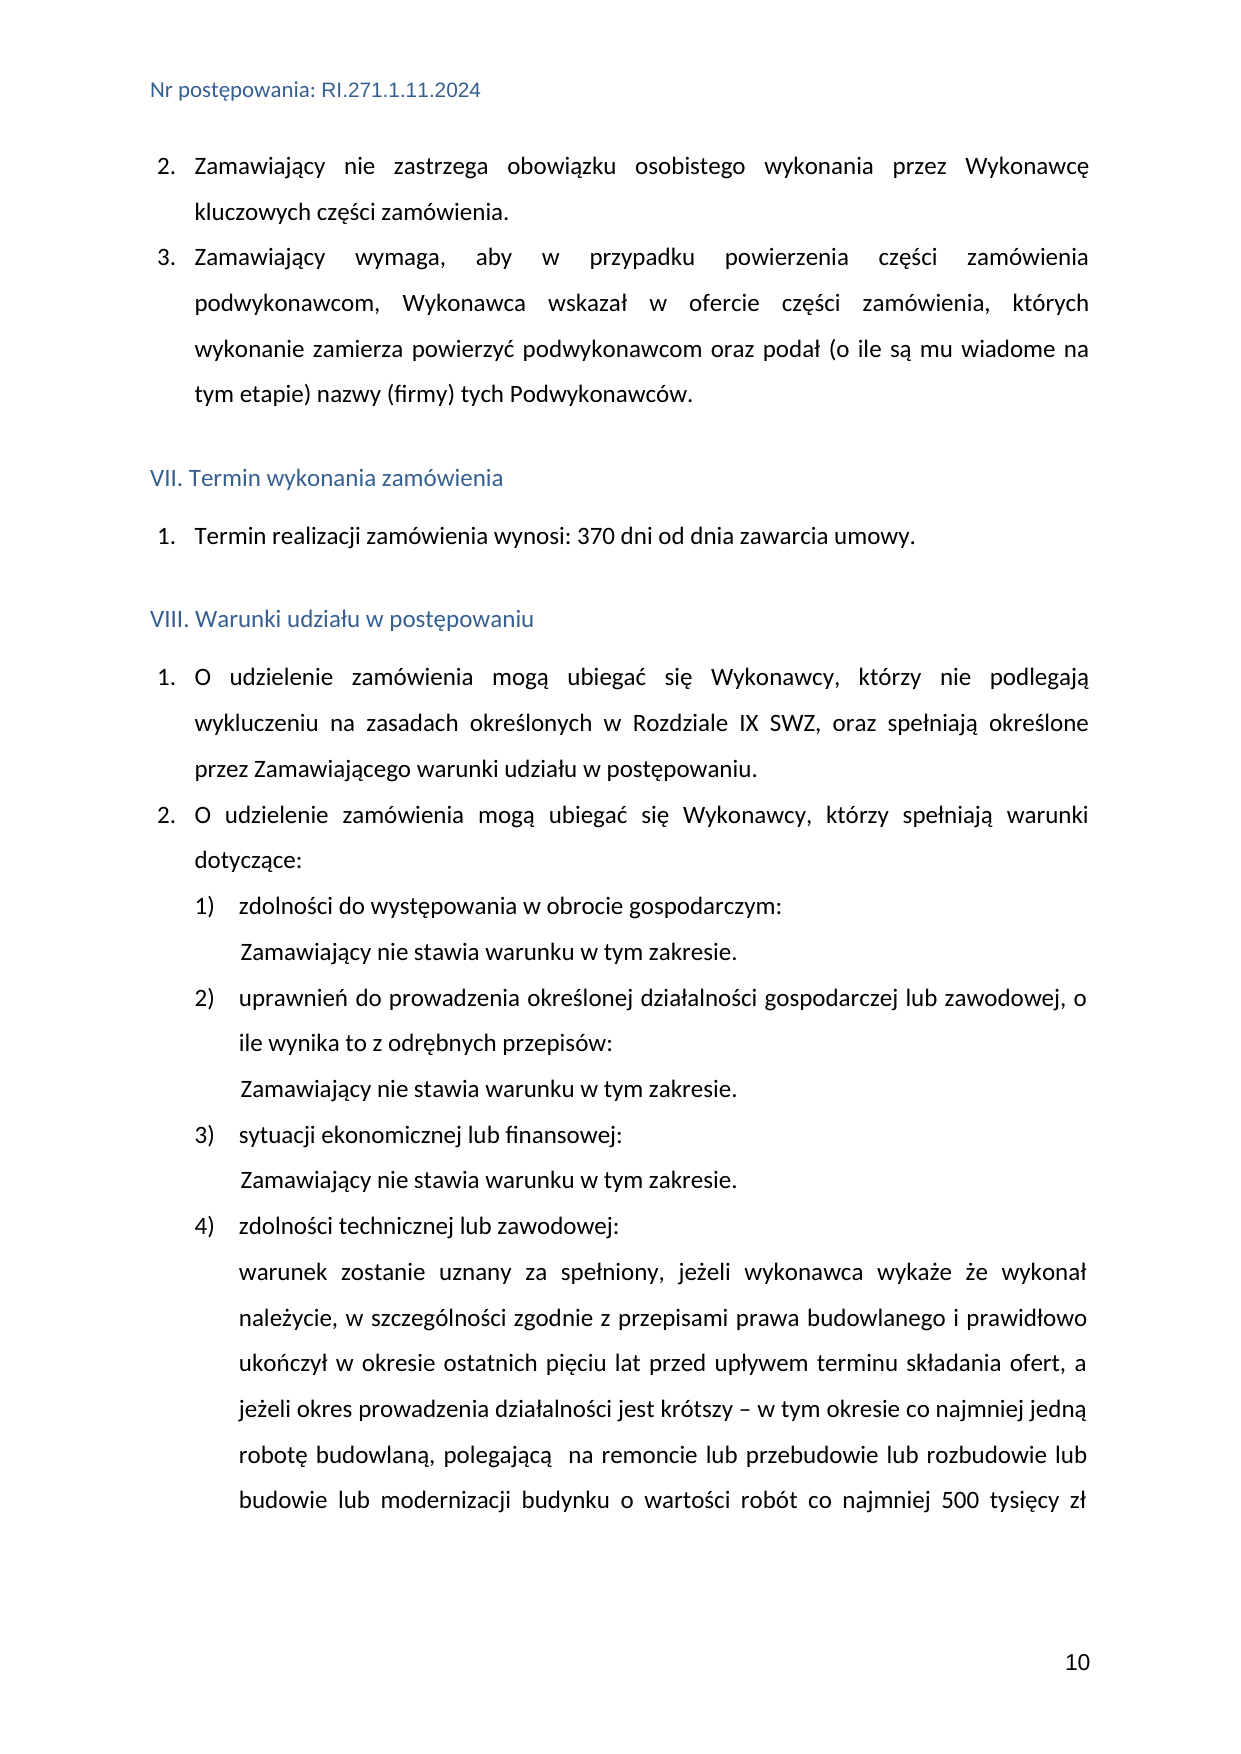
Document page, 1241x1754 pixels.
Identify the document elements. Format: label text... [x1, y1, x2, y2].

subtitle VIII. Warunki udziału w postępowaniu [150, 603, 1090, 634]
text Zamawiający nie stawia warunku w tym zakresie. [240, 1164, 1088, 1195]
list Zamawiający wymaga, aby w przypadku powierzenia części zamówienia podwykonawcom, Wykonawca wskazał w ofercie części zamówienia, których wykonanie zamierza powierzyć podwykonawcom oraz podał (o ile są mu wiadome na tym etapie) nazwy (firmy) tych Podwykonawców. [157, 241, 1090, 409]
list O udzielenie zamówienia mogą ubiegać się Wykonawcy, którzy nie podlegają wykluczeniu na zasadach określonych w Rozdziale IX SWZ, oraz spełniają określone przez Zamawiającego warunki udziału w postępowaniu. [157, 662, 1090, 783]
list Termin realizacji zamówienia wynosi: 370 dni od dnia zawarcia umowy. [157, 520, 1090, 551]
list uprawnień do prowadzenia określonej działalności gospodarczej lub zawodowej, o ile wynika to z odrębnych przepisów: [194, 982, 1088, 1058]
text Zamawiający nie stawia warunku w tym zakresie. [240, 1073, 1088, 1104]
list O udzielenie zamówienia mogą ubiegać się Wykonawcy, którzy spełniają warunki dotyczące: [157, 799, 1090, 875]
text Zamawiający nie stawia warunku w tym zakresie. [240, 936, 1088, 966]
list zdolności technicznej lub zawodowej: [194, 1210, 1088, 1241]
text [239, 1256, 1088, 1515]
subtitle VII. Termin wykonania zamówienia [150, 462, 1090, 492]
list sytuacji ekonomicznej lub finansowej: [194, 1119, 1088, 1149]
list Zamawiający nie zastrzega obowiązku osobistego wykonania przez Wykonawcę kluczowych części zamówienia. [157, 150, 1090, 226]
list zdolności do występowania w obrocie gospodarczym: [194, 890, 1088, 921]
